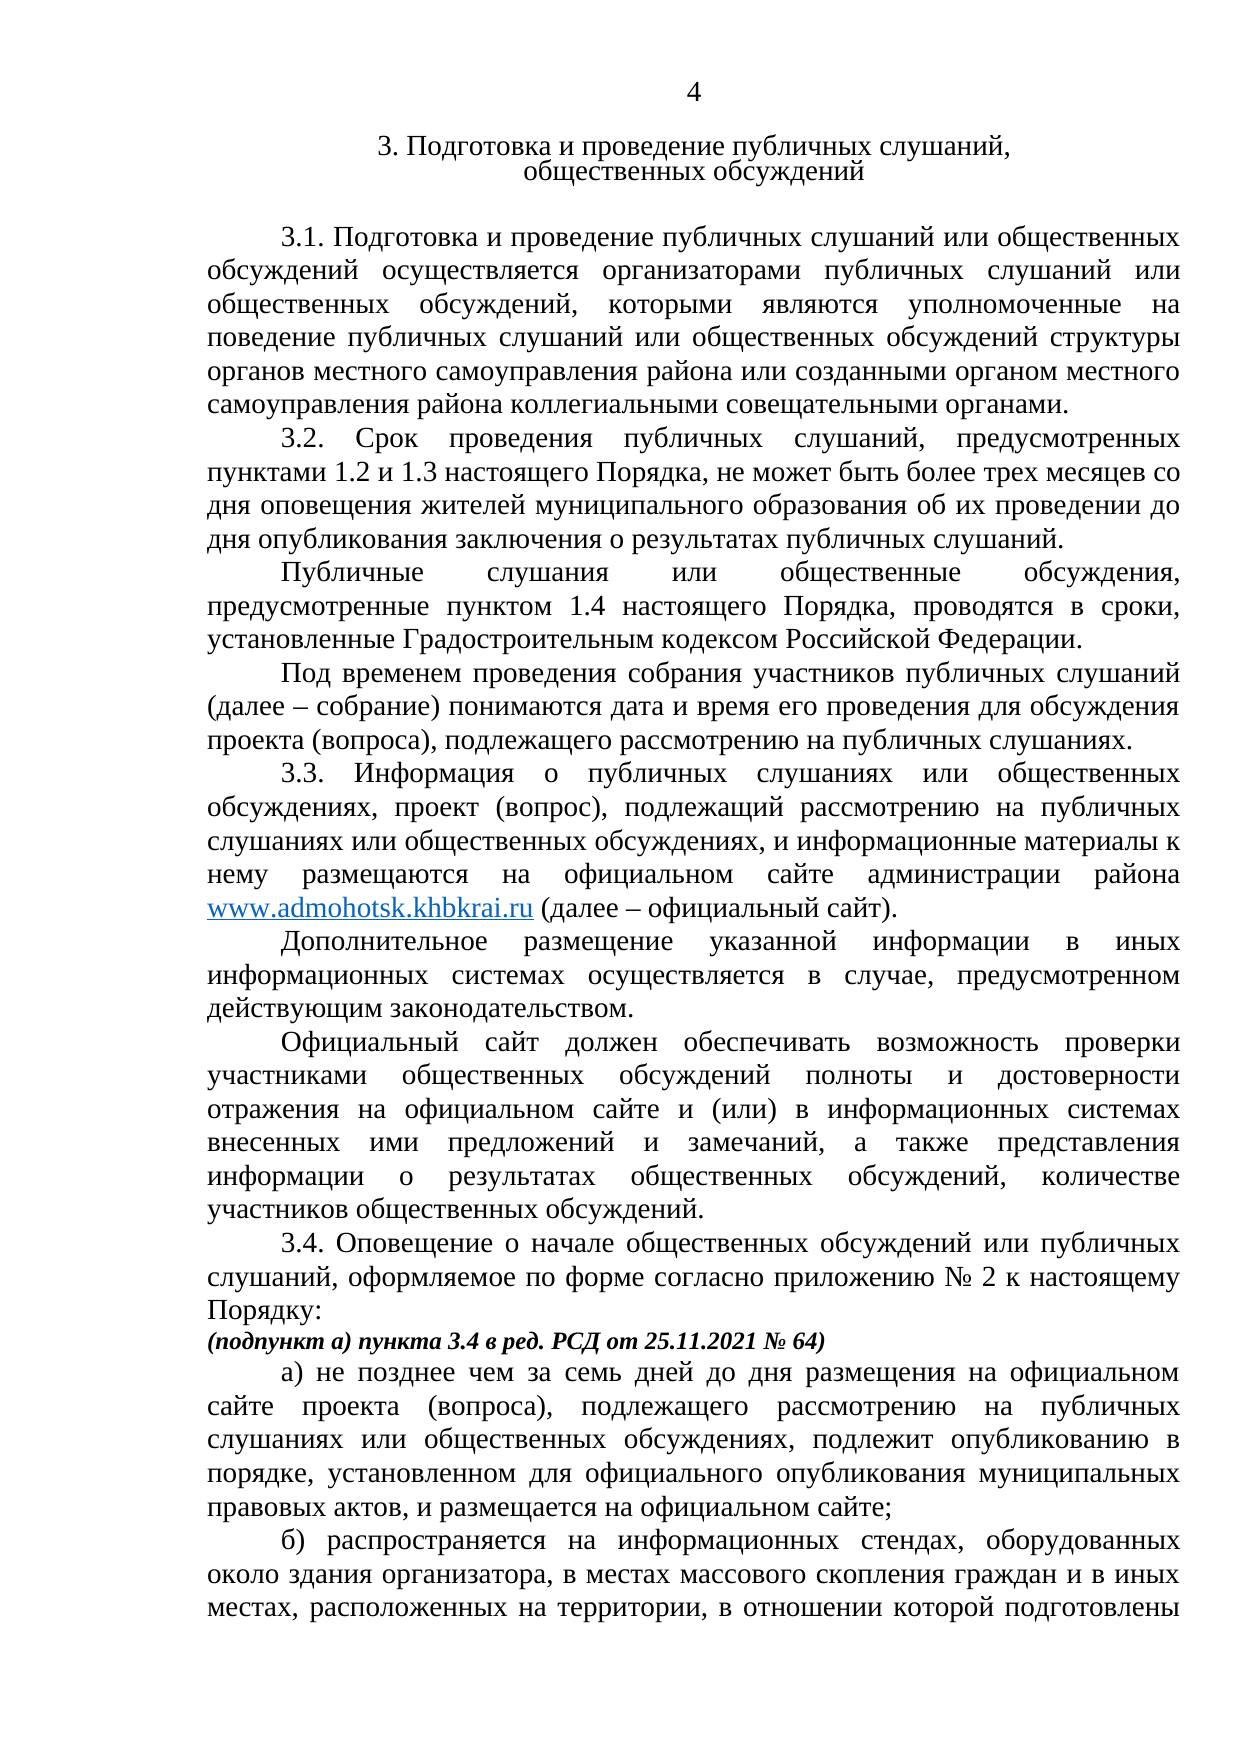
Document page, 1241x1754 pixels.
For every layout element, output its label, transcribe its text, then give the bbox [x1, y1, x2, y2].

text 3.3. Информация о публичных слушаниях или общественных обсуждениях, проект (вопрос), подлежащий рассмотрению на публичных слушаниях или общественных обсуждениях, и информационные материалы к нему размещаются на официальном сайте администрации района www.admohotsk.khbkrai.ru (далее – официальный сайт). [207, 756, 1181, 923]
text Дополнительное размещение указанной информации в иных информационных системах осуществляется в случае, предусмотренном действующим законодательством. [207, 923, 1181, 1024]
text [207, 1522, 1181, 1623]
text а) не позднее чем за семь дней до дня размещения на официальном сайте проекта (вопроса), подлежащего рассмотрению на публичных слушаниях или общественных обсуждениях, подлежит опубликованию в порядке, установленном для официального опубликования муниципальных правовых актов, и размещается на официальном сайте; [207, 1354, 1181, 1522]
text Официальный сайт должен обеспечивать возможность проверки участниками общественных обсуждений полноты и достоверности отражения на официальном сайте и (или) в информационных системах внесенных ими предложений и замечаний, а также представления информации о результатах общественных обсуждений, количестве участников общественных обсуждений. [207, 1024, 1181, 1225]
text (подпункт а) пункта 3.4 в ред. РСД от 25.11.2021 № 64) [207, 1326, 1181, 1354]
text общественных обсуждений [207, 160, 1181, 185]
text Публичные слушания или общественные обсуждения, предусмотренные пунктом 1.4 настоящего Порядка, проводятся в сроки, установленные Градостроительным кодексом Российской Федерации. [207, 554, 1181, 655]
text 3. Подготовка и проведение публичных слушаний, [207, 135, 1181, 160]
text 3.1. Подготовка и проведение публичных слушаний или общественных обсуждений осуществляется организаторами публичных слушаний или общественных обсуждений, которыми являются уполномоченные на поведение публичных слушаний или общественных обсуждений структуры органов местного самоуправления района или созданными органом местного самоуправления района коллегиальными совещательными органами. [207, 219, 1181, 420]
text 3.2. Срок проведения публичных слушаний, предусмотренных пунктами 1.2 и 1.3 настоящего Порядка, не может быть более трех месяцев со дня оповещения жителей муниципального образования об их проведении до дня опубликования заключения о результатах публичных слушаний. [207, 420, 1181, 554]
text 3.4. Оповещение о начале общественных обсуждений или публичных слушаний, оформляемое по форме согласно приложению № 2 к настоящему Порядку: [207, 1225, 1181, 1326]
text Под временем проведения собрания участников публичных слушаний (далее – собрание) понимаются дата и время его проведения для обсуждения проекта (вопроса), подлежащего рассмотрению на публичных слушаниях. [207, 655, 1181, 756]
